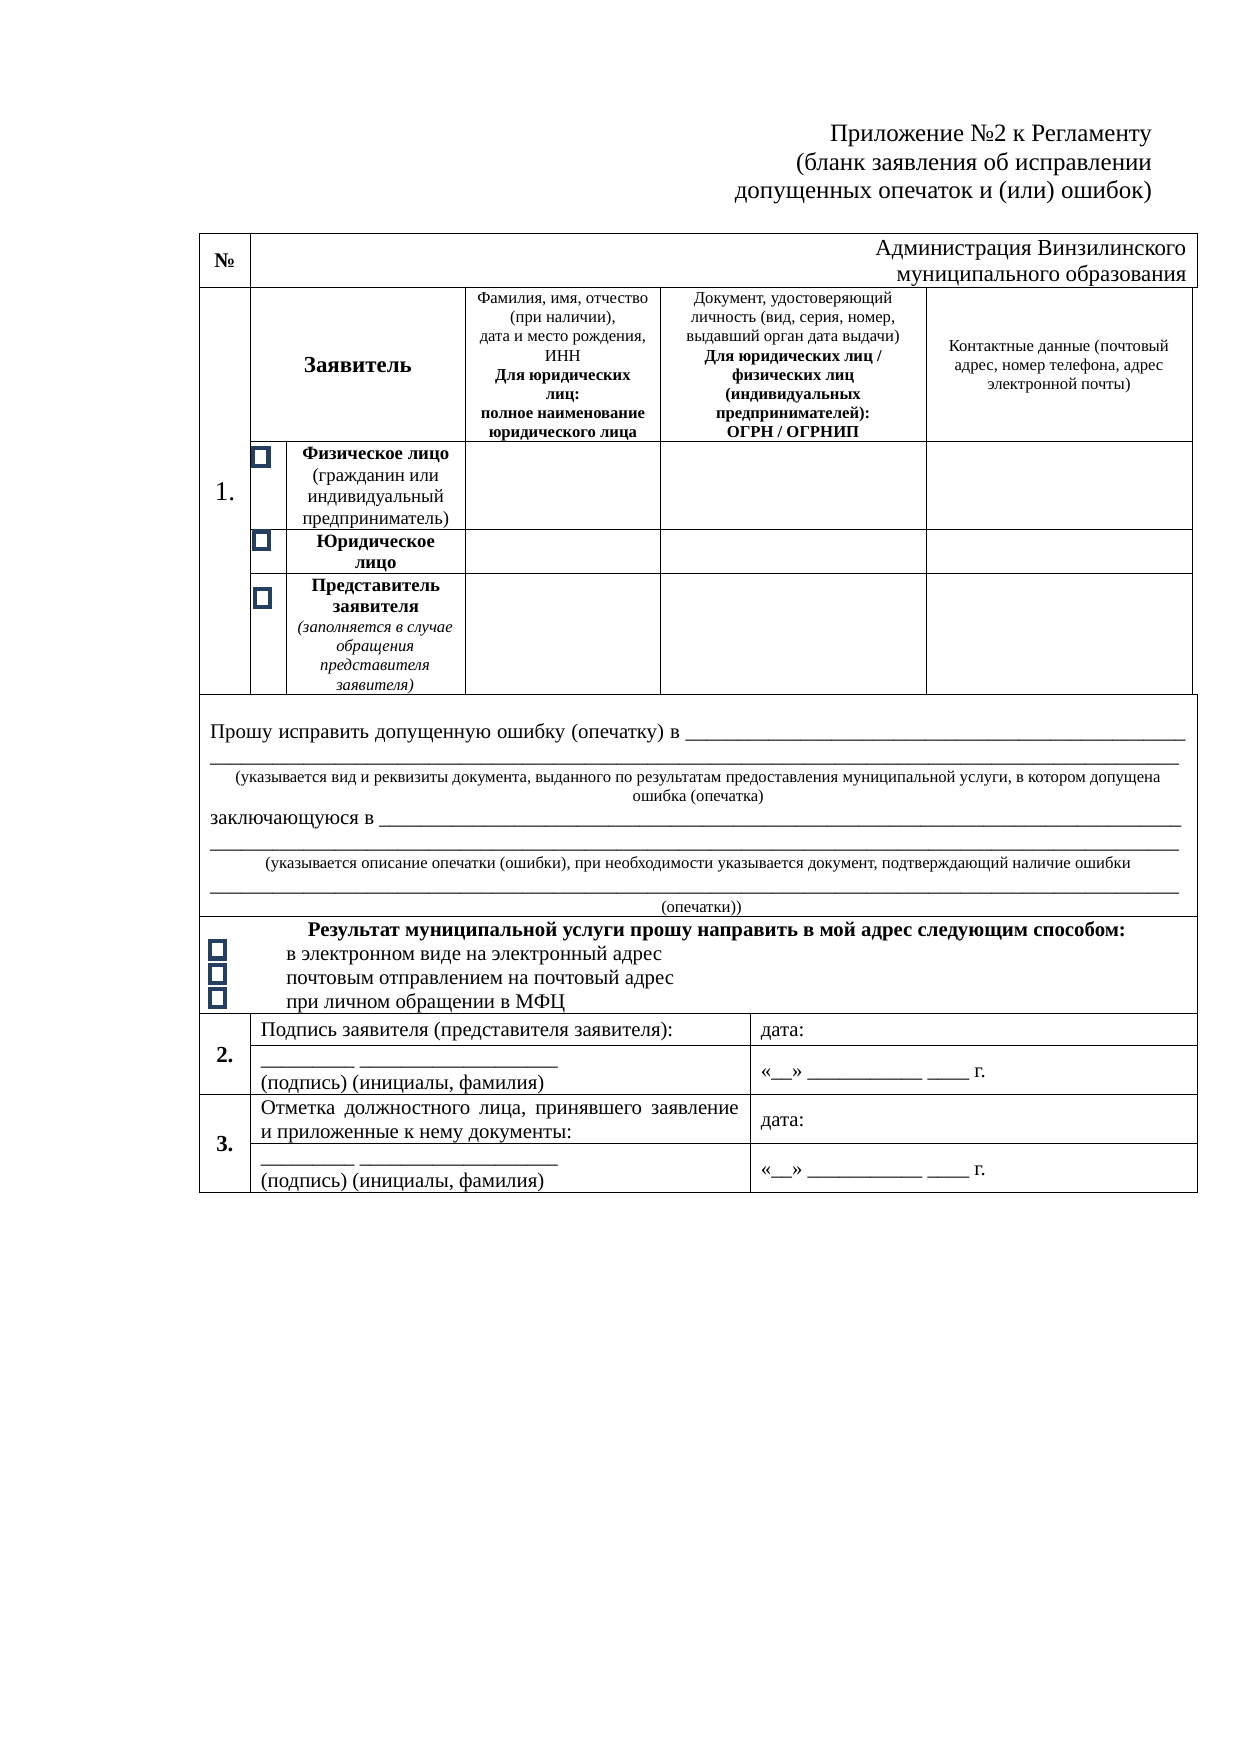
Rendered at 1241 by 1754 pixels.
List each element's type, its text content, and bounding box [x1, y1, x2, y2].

text (бланк заявления об исправлении [177, 147, 1152, 176]
table_cell [251, 574, 286, 693]
text Приложение №2 к Регламенту [177, 118, 1152, 147]
table_cell 2. [200, 1014, 250, 1094]
table_cell Прошу исправить допущенную ошибку (опечатку) в ________________________________________________ _____________________________________________________________________________________________ (указывается вид и реквизиты документа, выданного по результатам предоставления муниципальной услуги, в котором допущена ошибка (опечатка) заключающуюся в _____________________________________________________________________________ _____________________________________________________________________________________________ (указывается описание опечатки (ошибки), при необходимости указывается документ, подтверждающий наличие ошибки _____________________________________________________________________________________________ (опечатки)) [200, 695, 1197, 916]
table_cell [466, 442, 660, 528]
table_cell Контактные данные (почтовый адрес, номер телефона, адрес электронной почты) [927, 288, 1192, 441]
table_cell «__» ___________ ____ г. [751, 1046, 1197, 1094]
table_cell Подпись заявителя (представителя заявителя): [251, 1014, 750, 1044]
table_cell [466, 574, 660, 693]
table_header № [200, 234, 250, 287]
table_cell дата: [751, 1014, 1197, 1044]
table_cell [661, 574, 926, 693]
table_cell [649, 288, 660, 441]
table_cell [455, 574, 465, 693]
table_cell Юридическое лицо [287, 530, 465, 573]
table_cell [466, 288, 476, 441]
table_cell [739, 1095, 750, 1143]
table_cell «__» ___________ ____ г. [751, 1144, 1197, 1192]
table_cell [661, 442, 926, 528]
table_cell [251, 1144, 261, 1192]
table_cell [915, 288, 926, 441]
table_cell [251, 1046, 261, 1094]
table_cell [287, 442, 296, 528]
table_cell [251, 530, 286, 573]
table_cell [466, 530, 660, 573]
table_cell [927, 442, 1192, 528]
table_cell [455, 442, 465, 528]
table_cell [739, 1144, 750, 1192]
table_cell Результат муниципальной услуги прошу направить в мой адрес следующим способом: в электронном виде на электронный адрес почтовым отправлением на почтовый адрес при личном обращении в МФЦ [200, 917, 1197, 1013]
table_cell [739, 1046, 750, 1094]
text допущенных опечаток и (или) ошибок) [177, 176, 1152, 204]
table_cell Заявитель [251, 288, 465, 441]
table_cell 1. [200, 288, 250, 693]
table_cell [661, 530, 926, 573]
table_cell [927, 574, 1192, 693]
table_cell [927, 530, 1192, 573]
table_cell дата: [751, 1095, 1197, 1143]
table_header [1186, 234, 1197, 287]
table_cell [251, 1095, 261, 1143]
table_cell [251, 442, 286, 528]
table_cell 3. [200, 1095, 250, 1192]
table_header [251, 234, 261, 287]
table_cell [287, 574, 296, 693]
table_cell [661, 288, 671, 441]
